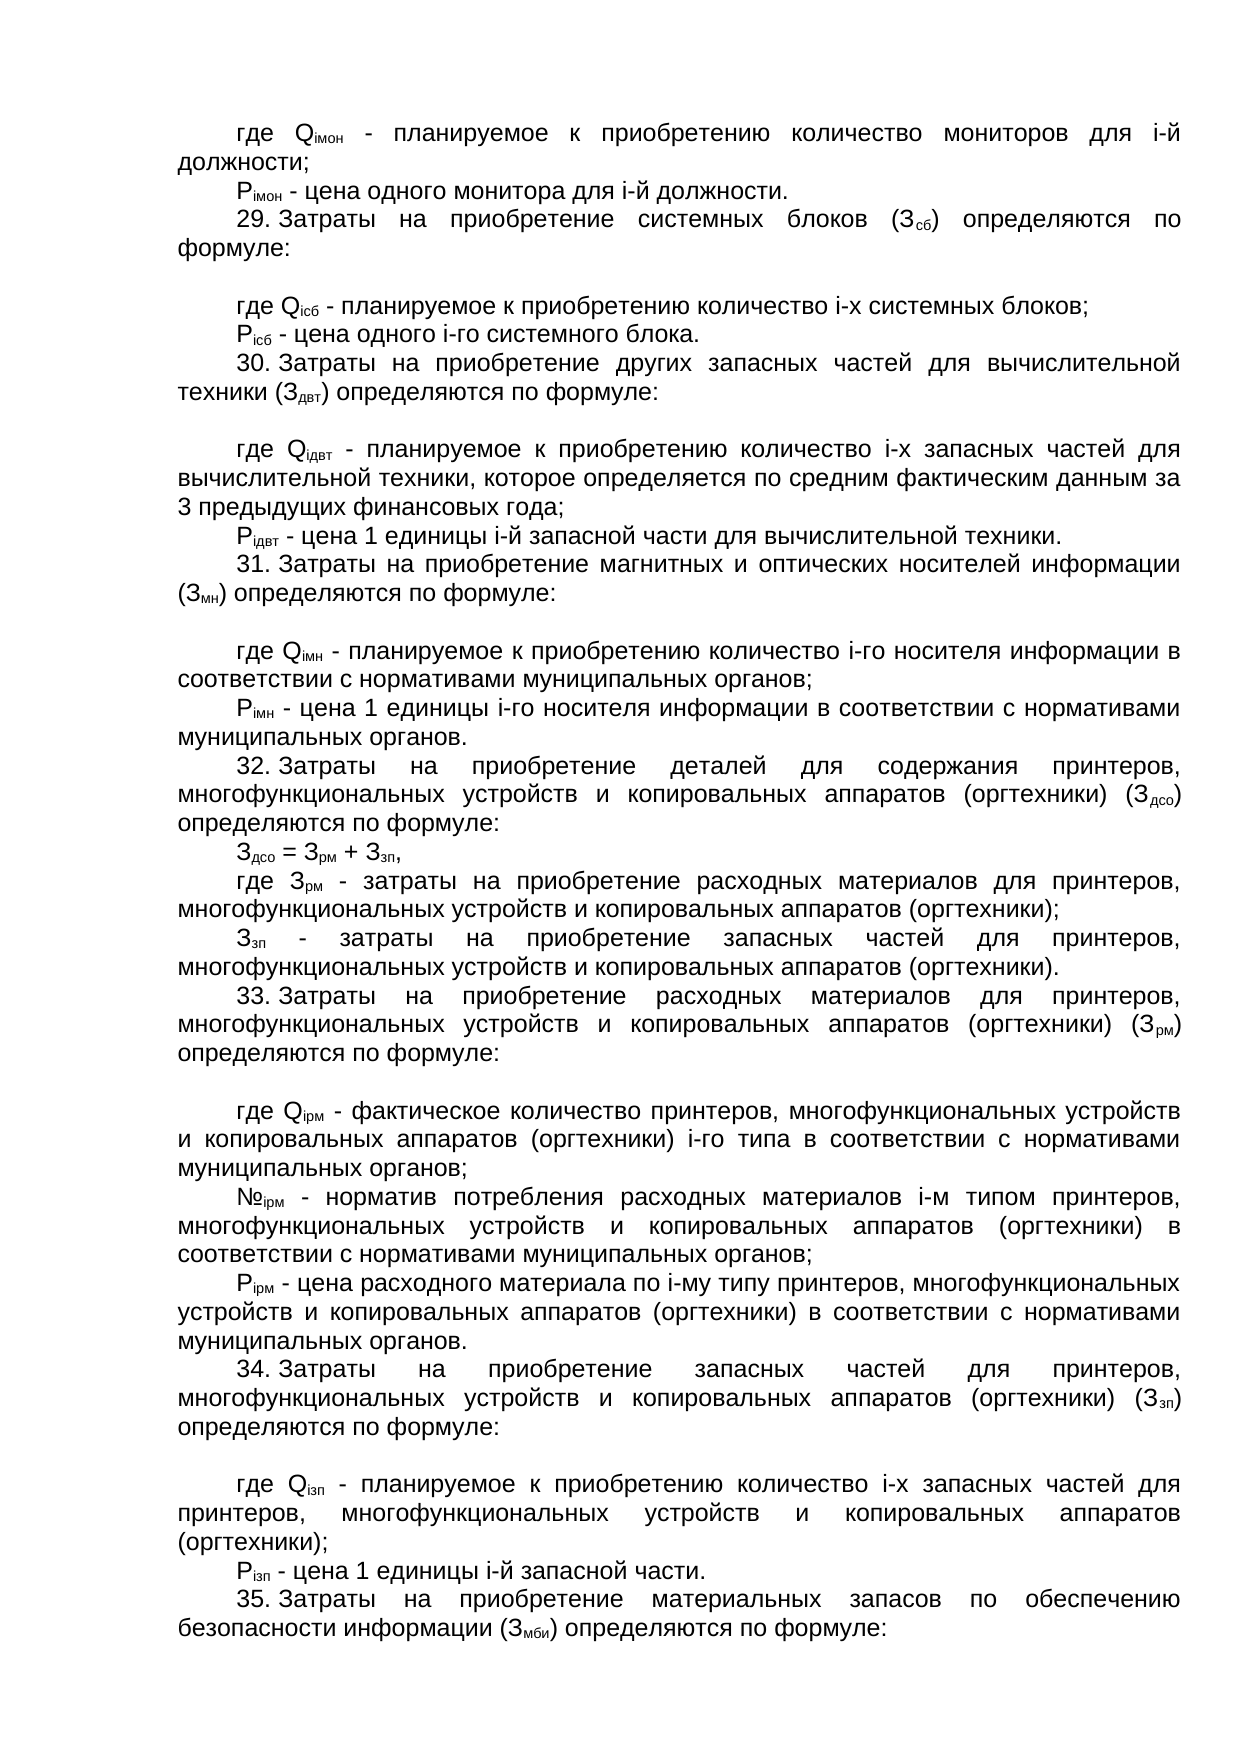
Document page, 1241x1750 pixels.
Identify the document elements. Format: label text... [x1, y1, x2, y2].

text Piдвт - цена 1 единицы i-й запасной части для вычислительной техники. [177, 521, 1182, 549]
text Здсо = Зрм + Ззп, [177, 837, 1182, 866]
text 31. Затраты на приобретение магнитных и оптических носителей информации (Змн) определяются по формуле: [177, 549, 1182, 607]
text Piмн - цена 1 единицы i-го носителя информации в соответствии с нормативами муниципальных органов. [177, 693, 1182, 751]
text Piмон - цена одного монитора для i-й должности. [177, 176, 1182, 204]
text где Qiмон - планируемое к приобретению количество мониторов для i-й должности; [177, 118, 1182, 176]
text где Зрм - затраты на приобретение расходных материалов для принтеров, многофункциональных устройств и копировальных аппаратов (оргтехники); [177, 866, 1182, 923]
text 34. Затраты на приобретение запасных частей для принтеров, многофункциональных устройств и копировальных аппаратов (оргтехники) (Ззп) определяются по формуле: [177, 1354, 1182, 1441]
text 29. Затраты на приобретение системных блоков (Зсб) определяются по формуле: [177, 204, 1182, 262]
text Piрм - цена расходного материала по i-му типу принтеров, многофункциональных устройств и копировальных аппаратов (оргтехники) в соответствии с нормативами муниципальных органов. [177, 1268, 1182, 1354]
text где Qiдвт - планируемое к приобретению количество i-х запасных частей для вычислительной техники, которое определяется по средним фактическим данным за 3 предыдущих финансовых года; [177, 434, 1182, 521]
text где Qiрм - фактическое количество принтеров, многофункциональных устройств и копировальных аппаратов (оргтехники) i-го типа в соответствии с нормативами муниципальных органов; [177, 1096, 1182, 1182]
text где Qiсб - планируемое к приобретению количество i-х системных блоков; [177, 291, 1182, 319]
text 32. Затраты на приобретение деталей для содержания принтеров, многофункциональных устройств и копировальных аппаратов (оргтехники) (Здсо) определяются по формуле: [177, 751, 1182, 837]
text где Qiмн - планируемое к приобретению количество i-го носителя информации в соответствии с нормативами муниципальных органов; [177, 636, 1182, 693]
text Piзп - цена 1 единицы i-й запасной части. [177, 1556, 1182, 1584]
text Piсб - цена одного i-го системного блока. [177, 319, 1182, 348]
text 35. Затраты на приобретение материальных запасов по обеспечению безопасности информации (Змби) определяются по формуле: [177, 1584, 1182, 1642]
text №iрм - норматив потребления расходных материалов i-м типом принтеров, многофункциональных устройств и копировальных аппаратов (оргтехники) в соответствии с нормативами муниципальных органов; [177, 1182, 1182, 1268]
text 30. Затраты на приобретение других запасных частей для вычислительной техники (Здвт) определяются по формуле: [177, 348, 1182, 406]
text Ззп - затраты на приобретение запасных частей для принтеров, многофункциональных устройств и копировальных аппаратов (оргтехники). [177, 923, 1182, 981]
text 33. Затраты на приобретение расходных материалов для принтеров, многофункциональных устройств и копировальных аппаратов (оргтехники) (Зрм) определяются по формуле: [177, 981, 1182, 1067]
text где Qiзп - планируемое к приобретению количество i-х запасных частей для принтеров, многофункциональных устройств и копировальных аппаратов (оргтехники); [177, 1469, 1182, 1556]
